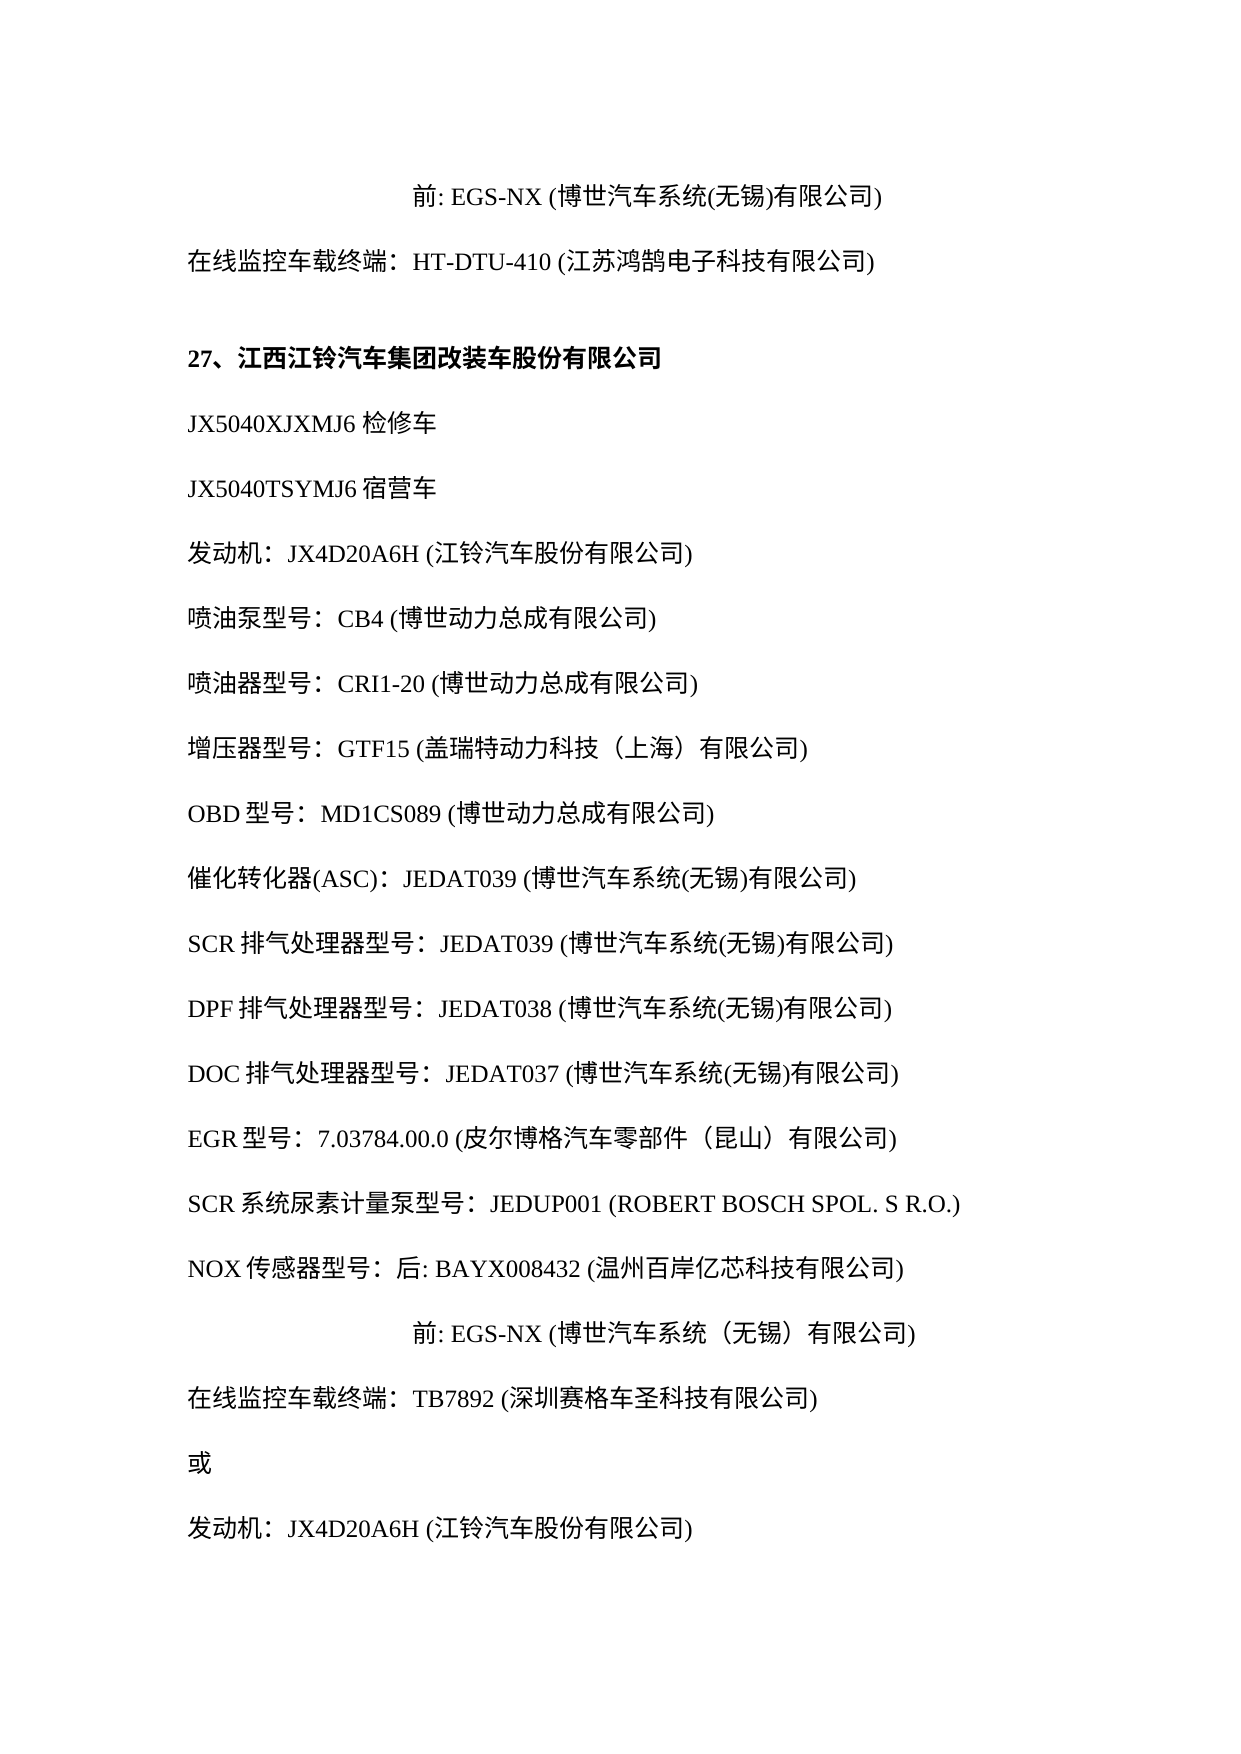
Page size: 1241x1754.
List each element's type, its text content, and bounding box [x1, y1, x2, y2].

text 前: EGS-NX (博世汽车系统(无锡)有限公司) [187, 162, 1053, 227]
text 增压器型号：GTF15 (盖瑞特动力科技（上海）有限公司) [187, 714, 1053, 779]
text SCR系统尿素计量泵型号：JEDUP001 (ROBERT BOSCH SPOL. S R.O.) [187, 1169, 1053, 1234]
text JX5040XJXMJ6 检修车 [187, 389, 1053, 454]
text 在线监控车载终端：HT-DTU-410 (江苏鸿鹄电子科技有限公司) [187, 227, 1053, 292]
subtitle 27、江西江铃汽车集团改装车股份有限公司 [187, 324, 1053, 389]
text 或 [187, 1429, 1053, 1494]
text DPF排气处理器型号：JEDAT038 (博世汽车系统(无锡)有限公司) [187, 974, 1053, 1039]
text 喷油器型号：CRI1-20 (博世动力总成有限公司) [187, 649, 1053, 714]
text JX5040TSYMJ6 宿营车 [187, 454, 1053, 519]
text 发动机：JX4D20A6H (江铃汽车股份有限公司) [187, 1494, 1053, 1559]
text SCR排气处理器型号：JEDAT039 (博世汽车系统(无锡)有限公司) [187, 909, 1053, 974]
text OBD型号：MD1CS089 (博世动力总成有限公司) [187, 779, 1053, 844]
text 喷油泵型号：CB4 (博世动力总成有限公司) [187, 584, 1053, 649]
text 在线监控车载终端：TB7892 (深圳赛格车圣科技有限公司) [187, 1364, 1053, 1429]
text 发动机：JX4D20A6H (江铃汽车股份有限公司) [187, 519, 1053, 584]
text 催化转化器(ASC)：JEDAT039 (博世汽车系统(无锡)有限公司) [187, 844, 1053, 909]
text 前: EGS-NX (博世汽车系统（无锡）有限公司) [187, 1299, 1053, 1364]
text NOX传感器型号：后: BAYX008432 (温州百岸亿芯科技有限公司) [187, 1234, 1053, 1299]
text EGR型号：7.03784.00.0 (皮尔博格汽车零部件（昆山）有限公司) [187, 1104, 1053, 1169]
text DOC排气处理器型号：JEDAT037 (博世汽车系统(无锡)有限公司) [187, 1039, 1053, 1104]
